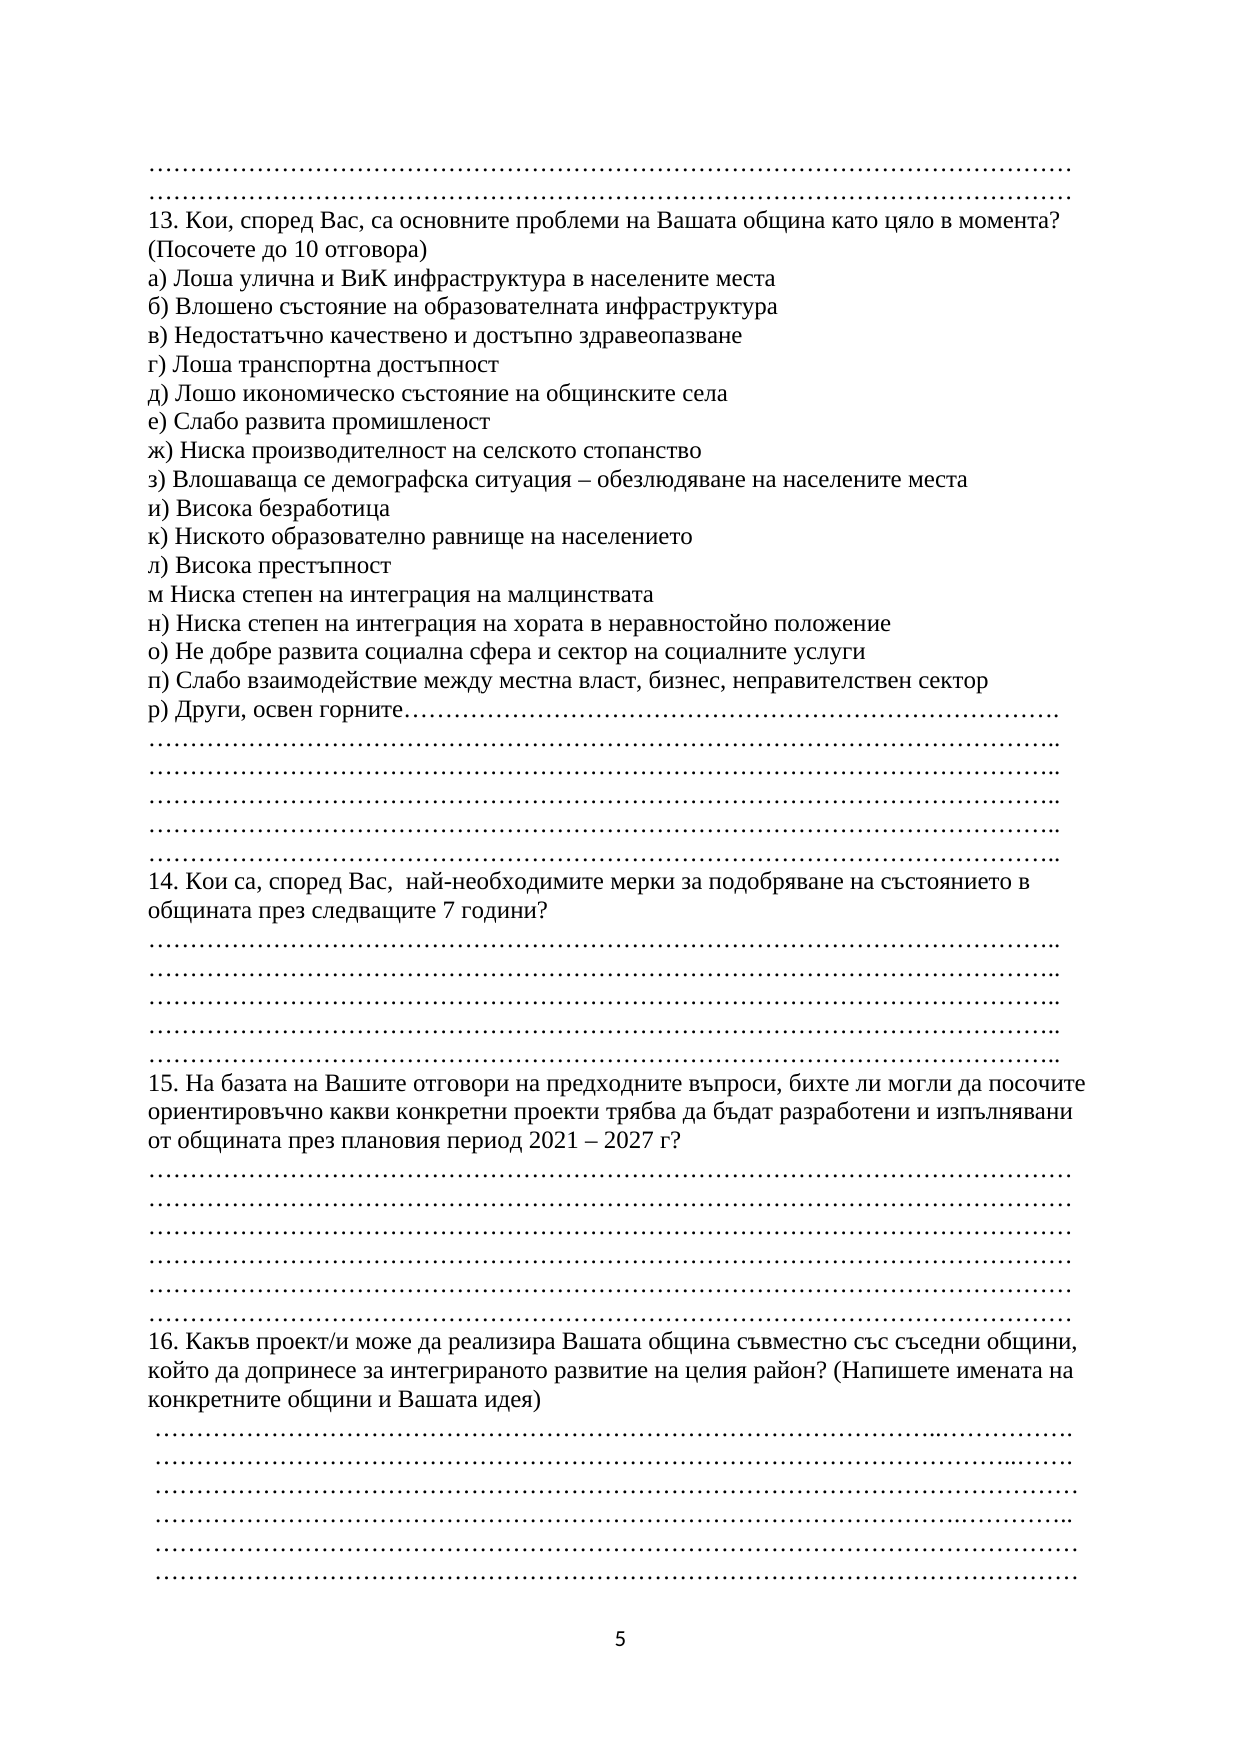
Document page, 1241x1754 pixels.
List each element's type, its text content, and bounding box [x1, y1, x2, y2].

text р) Други, освен горните……………………………………………………………………. [148, 694, 1093, 723]
text ……………………………………………………………………………………………….. [148, 838, 1093, 866]
text н) Ниска степен на интеграция на хората в неравностойно положение [148, 608, 1093, 636]
text ………………………………………………………………………………………………… [148, 1528, 1093, 1556]
text ……………………………………………………………………………………………….. [148, 953, 1093, 981]
text д) Лошо икономическо състояние на общинските села [148, 378, 1093, 406]
text л) Висока престъпност [148, 550, 1093, 579]
text п) Слабо взаимодействие между местна власт, бизнес, неправителствен сектор [148, 665, 1093, 694]
text …………………………………………………………………………………………..……. [148, 1441, 1093, 1470]
text о) Не добре развита социална сфера и сектор на социалните услуги [148, 636, 1093, 665]
text з) Влошаваща се демографска ситуация – обезлюдяване на населените места [148, 464, 1093, 493]
text ……………………………………………………………………………………………….. [148, 780, 1093, 809]
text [148, 1556, 1093, 1585]
text б) Влошено състояние на образователната инфраструктура [148, 291, 1093, 320]
text к) Ниското образователно равнище на населението [148, 521, 1093, 550]
text и) Висока безработица [148, 493, 1093, 521]
text 15. На базата на Вашите отговори на предходните въпроси, бихте ли могли да посочите ориентировъчно какви конкретни проекти трябва да бъдат разработени и изпълнявани от общината през плановия период 2021 – 2027 г? [148, 1068, 1093, 1154]
text 16. Какъв проект/и може да реализира Вашата община съвместно със съседни общини, който да допринесе за интегрираното развитие на целия район? (Напишете имената на конкретните общини и Вашата идея) [148, 1326, 1093, 1413]
text ……………………………………………………………………………………………….. [148, 1039, 1093, 1068]
text ………………………………………………………………………………………………… [148, 1470, 1093, 1499]
text 13. Кои, според Вас, са основните проблеми на Вашата община като цяло в момента? (Посочете до 10 отговора) [148, 205, 1093, 263]
text ……………………………………………………………………………………………….. [148, 1010, 1093, 1039]
text ……………………………………………………………………………………………….. [148, 924, 1093, 953]
text ……………………………………………………………………………………………….. [148, 723, 1093, 751]
text м Ниска степен на интеграция на малцинствата [148, 579, 1093, 608]
text е) Слабо развита промишленост [148, 406, 1093, 435]
text …………………………………………………………………………………….………….. [148, 1499, 1093, 1528]
text ……………………………………………………………………………………………….. [148, 809, 1093, 838]
text ж) Ниска производителност на селското стопанство [148, 435, 1093, 464]
text …………………………………………………………………………………………………………………………………………………………………………………………………… [148, 148, 1093, 205]
text а) Лоша улична и ВиК инфраструктура в населените места [148, 263, 1093, 291]
text 14. Кои са, според Вас, най-необходимите мерки за подобряване на състоянието в общината през следващите 7 години? [148, 866, 1093, 924]
text г) Лоша транспортна достъпност [148, 349, 1093, 378]
text …………………………………………………………………………………..……………. [148, 1413, 1093, 1441]
text ……………………………………………………………………………………………….. [148, 751, 1093, 780]
text ……………………………………………………………………………………………….. [148, 981, 1093, 1010]
text в) Недостатъчно качествено и достъпно здравеопазване [148, 320, 1093, 349]
